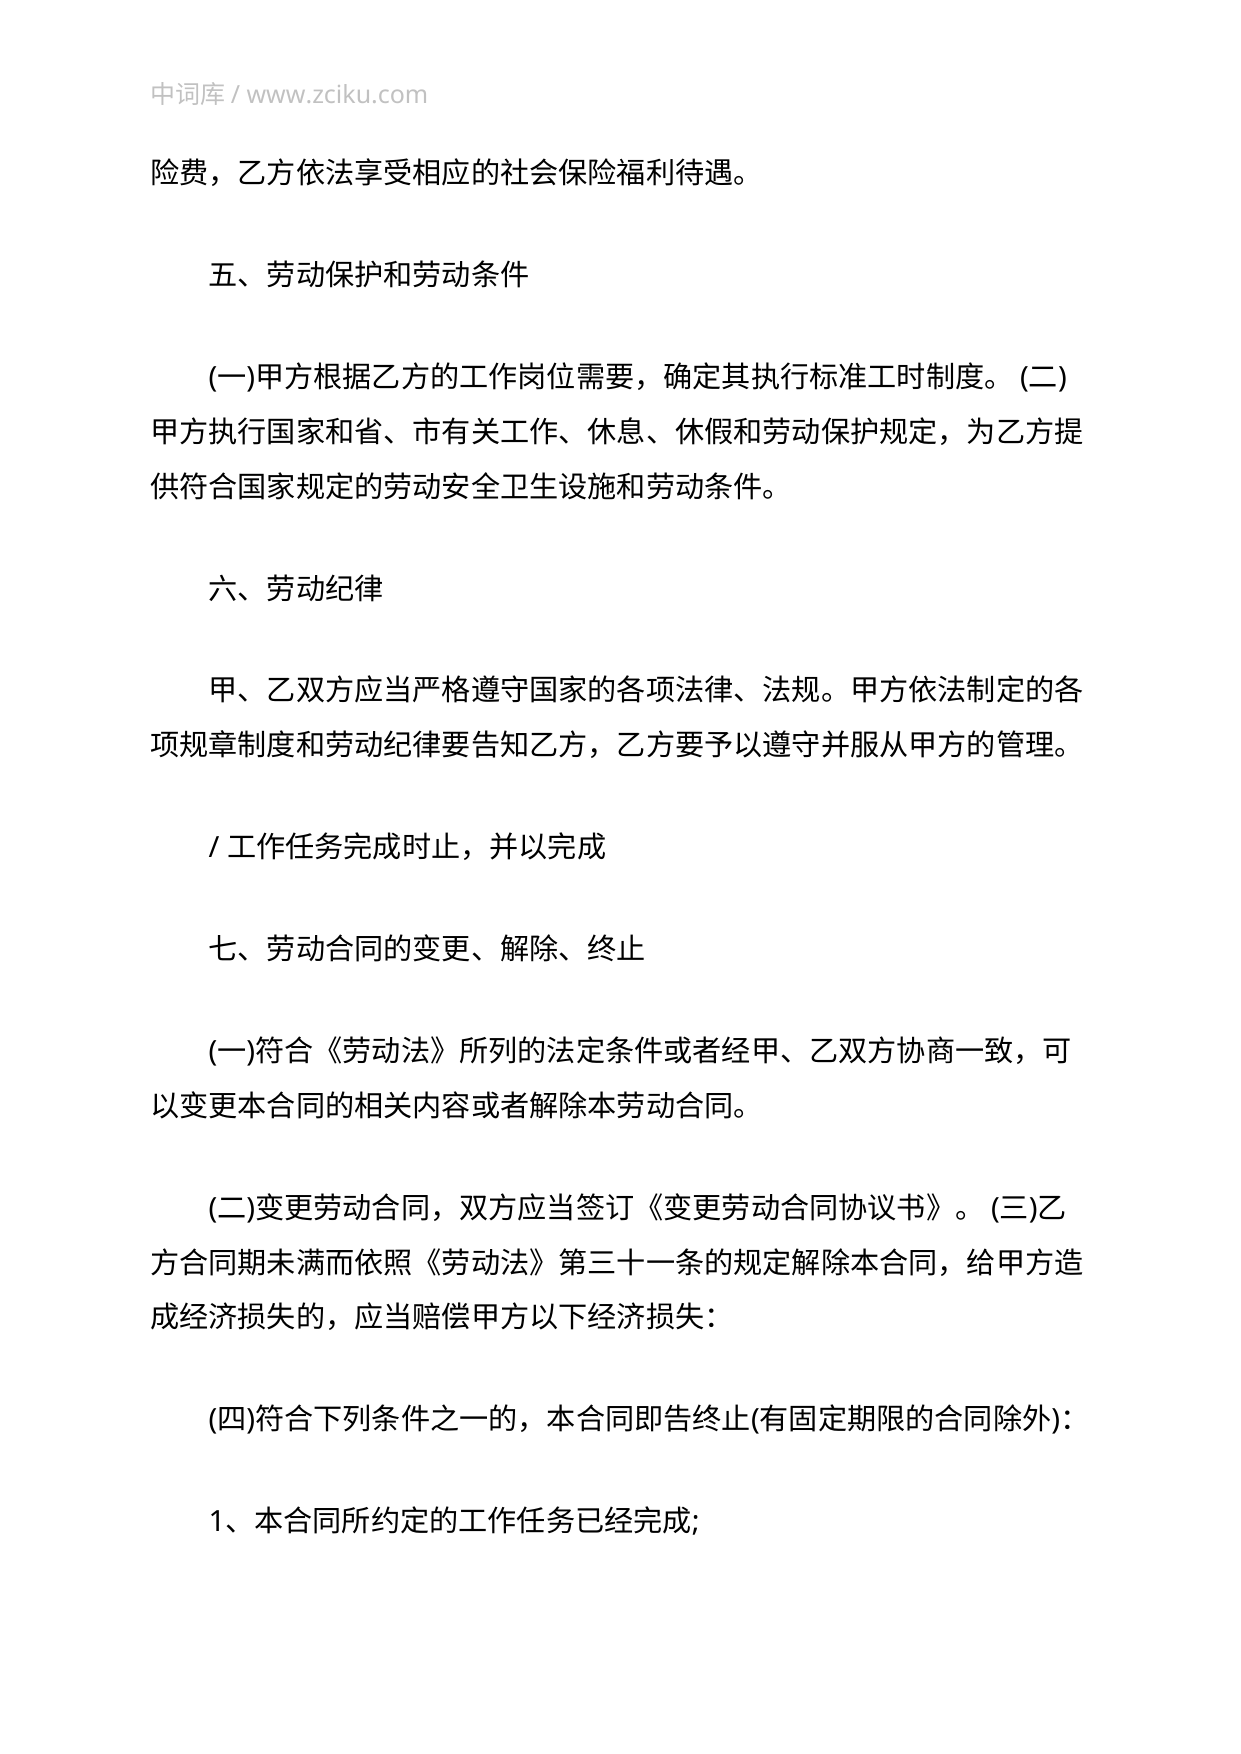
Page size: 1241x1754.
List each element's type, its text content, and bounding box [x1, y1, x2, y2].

text (二)变更劳动合同，双方应当签订《变更劳动合同协议书》。 (三)乙方合同期未满而依照《劳动法》第三十一条的规定解除本合同，给甲方造成经济损失的，应当赔偿甲方以下经济损失： [150, 1184, 1090, 1336]
text (一)甲方根据乙方的工作岗位需要，确定其执行标准工时制度。 (二)甲方执行国家和省、市有关工作、休息、休假和劳动保护规定，为乙方提供符合国家规定的劳动安全卫生设施和劳动条件。 [150, 353, 1090, 506]
text (四)符合下列条件之一的，本合同即告终止(有固定期限的合同除外)： [150, 1396, 1090, 1438]
text 七、劳动合同的变更、解除、终止 [150, 926, 1090, 968]
text 甲、乙双方应当严格遵守国家的各项法律、法规。甲方依法制定的各项规章制度和劳动纪律要告知乙方，乙方要予以遵守并服从甲方的管理。 [150, 667, 1090, 764]
text (一)符合《劳动法》所列的法定条件或者经甲、乙双方协商一致，可以变更本合同的相关内容或者解除本劳动合同。 [150, 1027, 1090, 1125]
text 1、本合同所约定的工作任务已经完成; [150, 1498, 1090, 1540]
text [150, 150, 1090, 192]
text / 工作任务完成时止，并以完成 [150, 824, 1090, 866]
text 五、劳动保护和劳动条件 [150, 252, 1090, 294]
text 六、劳动纪律 [150, 565, 1090, 607]
